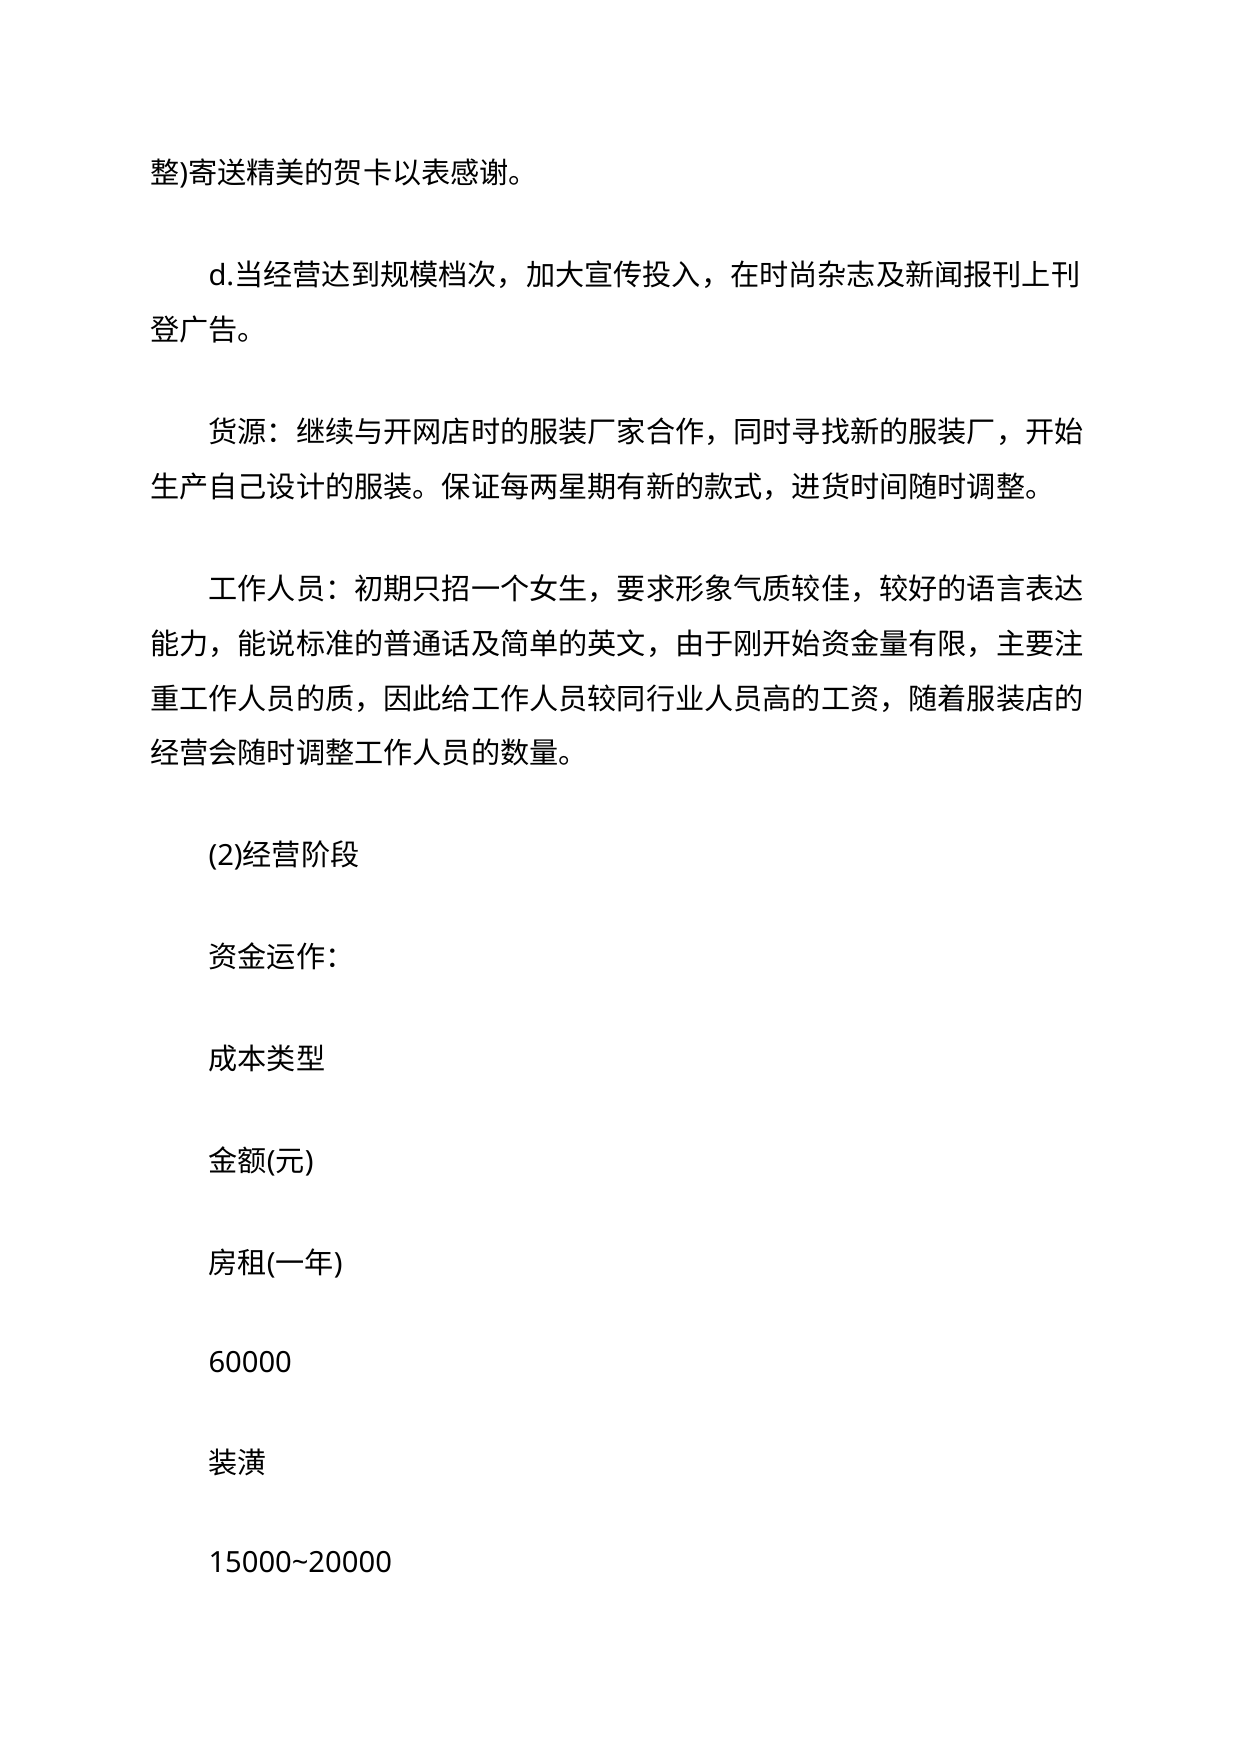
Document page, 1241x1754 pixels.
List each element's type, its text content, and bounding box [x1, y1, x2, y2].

text 60000 [150, 1341, 1090, 1381]
text 成本类型 [150, 1036, 1090, 1078]
text 货源：继续与开网店时的服装厂家合作，同时寻找新的服装厂，开始生产自己设计的服装。保证每两星期有新的款式，进货时间随时调整。 [150, 409, 1090, 506]
text 房租(一年) [150, 1239, 1090, 1282]
text d.当经营达到规模档次，加大宣传投入，在时尚杂志及新闻报刊上刊登广告。 [150, 252, 1090, 349]
text 工作人员：初期只招一个女生，要求形象气质较佳，较好的语言表达能力，能说标准的普通话及简单的英文，由于刚开始资金量有限，主要注重工作人员的质，因此给工作人员较同行业人员高的工资，随着服装店的经营会随时调整工作人员的数量。 [150, 565, 1090, 772]
text 资金运作： [150, 934, 1090, 976]
text (2)经营阶段 [150, 832, 1090, 874]
text 15000~20000 [150, 1542, 1090, 1581]
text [150, 150, 1090, 192]
text 装潢 [150, 1440, 1090, 1482]
text 金额(元) [150, 1137, 1090, 1180]
